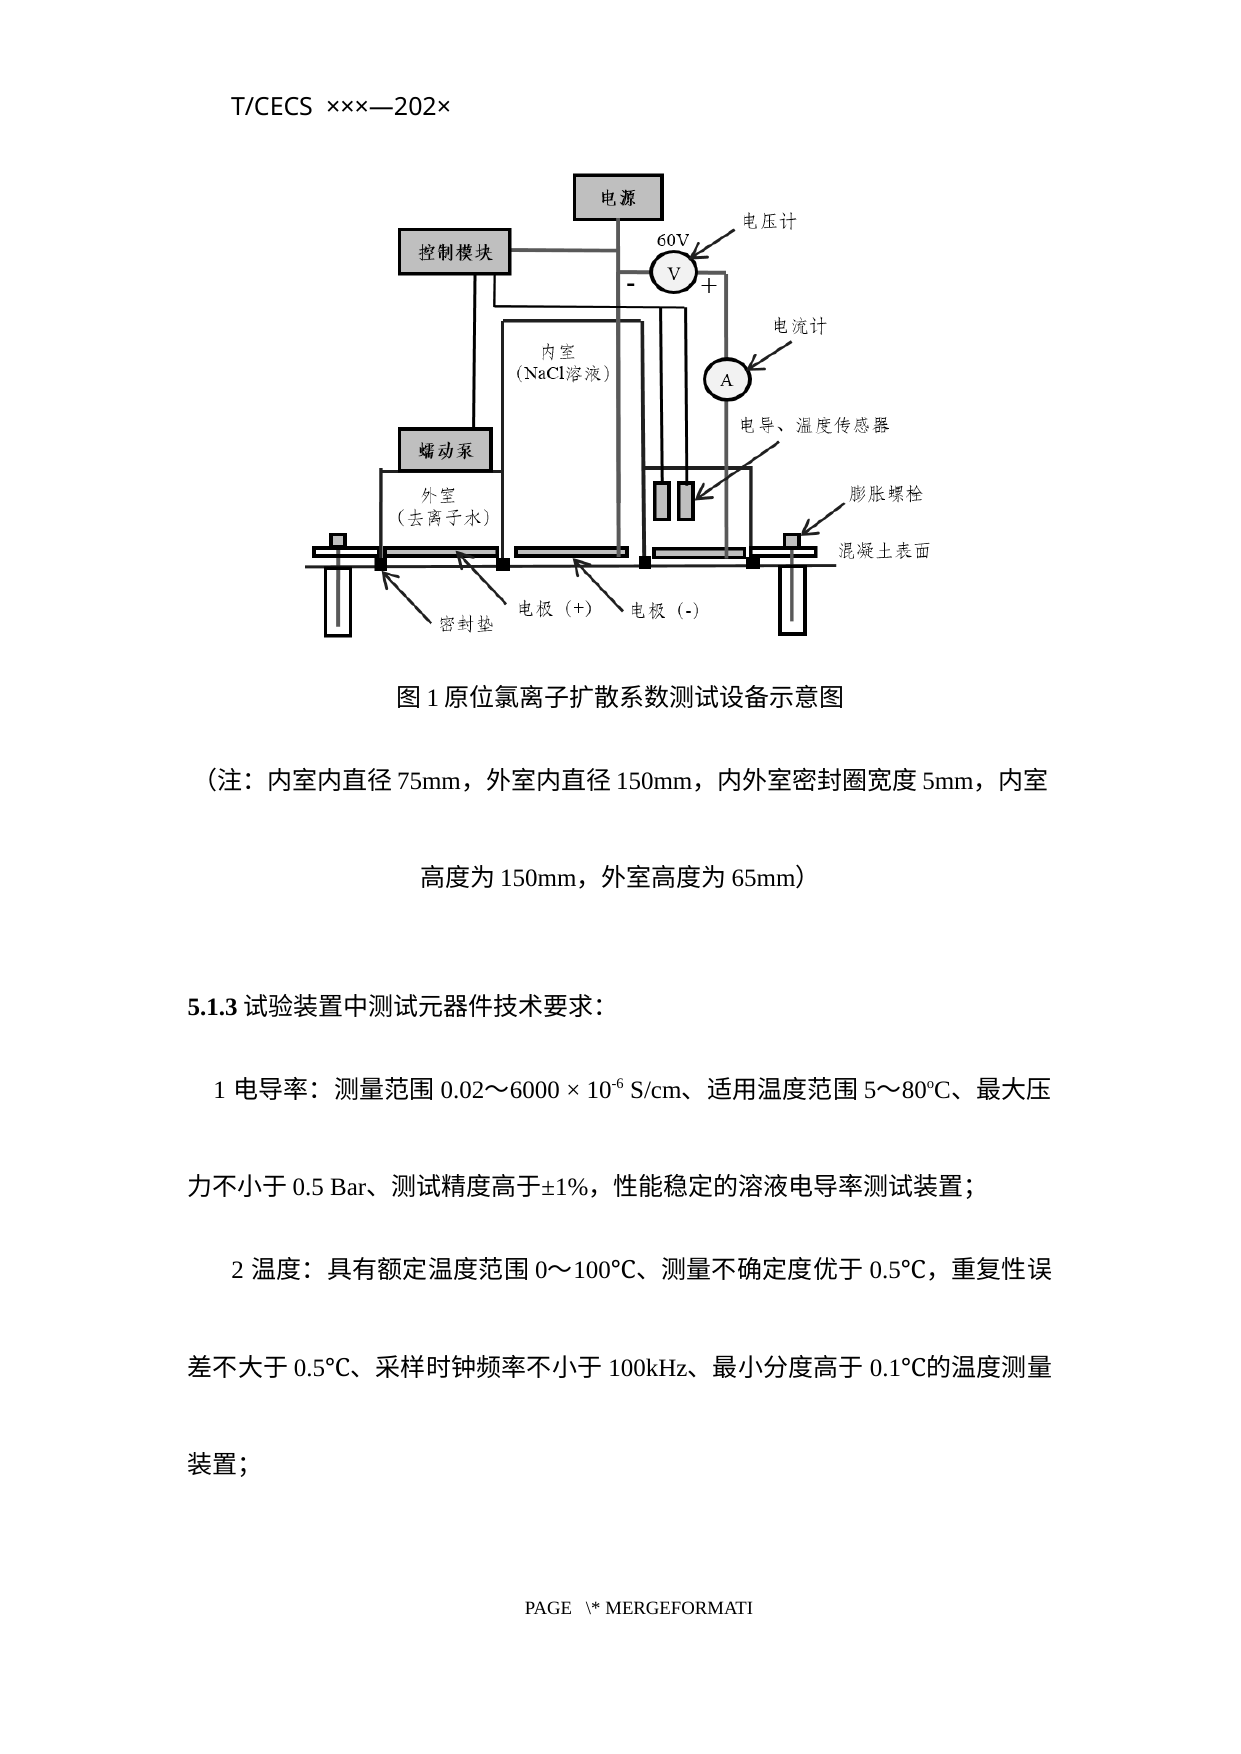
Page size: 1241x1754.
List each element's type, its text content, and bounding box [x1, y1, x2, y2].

text （注：内室内直径75mm，外室内直径150mm，内外室密封圈宽度5mm，内室高度为150mm，外室高度为65mm） [187, 746, 1053, 908]
picture [302, 158, 938, 645]
text 1 电导率：测量范围0.02～6000 × 10-6 S/cm、适用温度范围5～80oC、最大压力不小于0.5 Bar、测试精度高于±1%，性能稳定的溶液电导率测试装置； [187, 1055, 1053, 1217]
text 5.1.3 试验装置中测试元器件技术要求： [187, 972, 1053, 1037]
text 2 温度：具有额定温度范围0～100℃、测量不确定度优于0.5℃，重复性误差不大于0.5℃、采样时钟频率不小于100kHz、最小分度高于0.1℃的温度测量装置； [187, 1236, 1053, 1496]
text 图1原位氯离子扩散系数测试设备示意图 [187, 663, 1053, 728]
